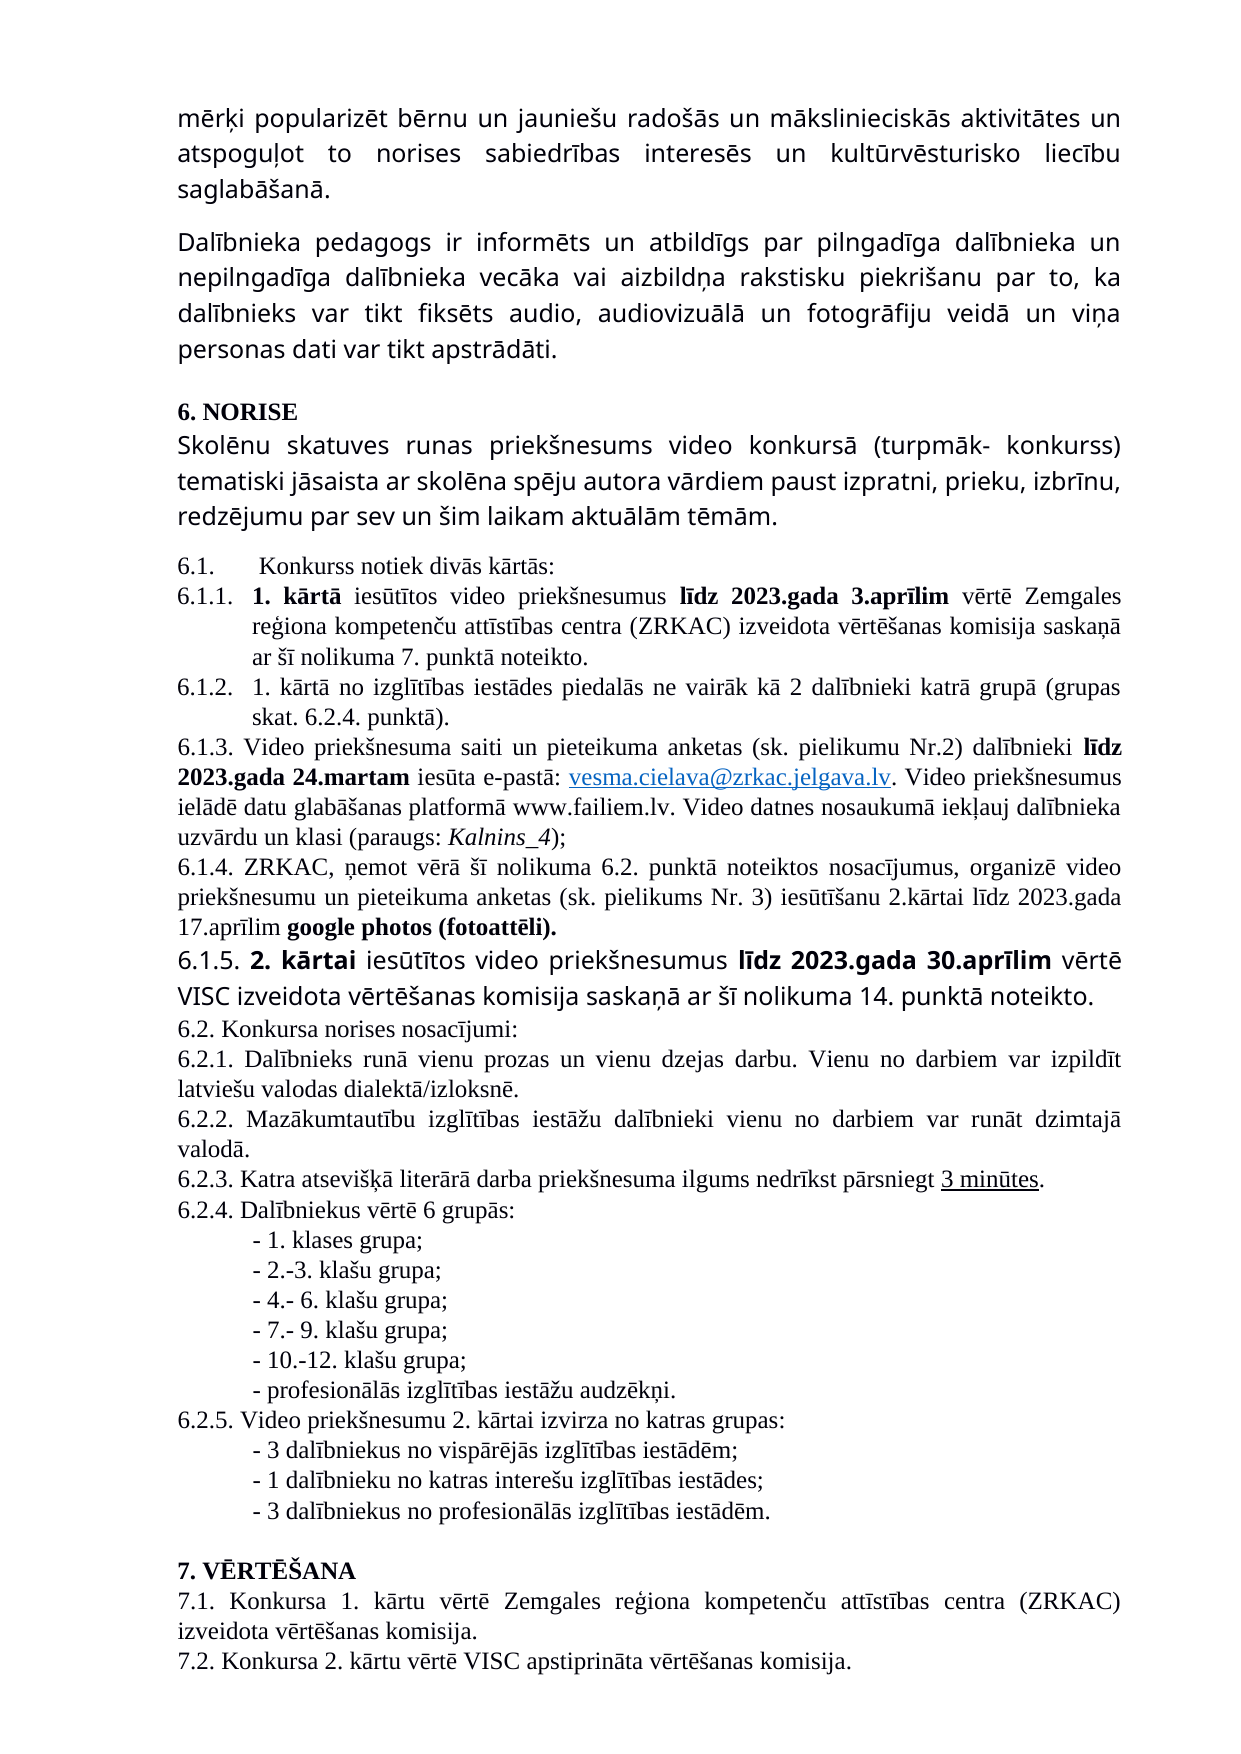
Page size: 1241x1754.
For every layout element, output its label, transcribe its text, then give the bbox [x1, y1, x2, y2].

text 6.1.3. Video priekšnesuma saiti un pieteikuma anketas (sk. pielikumu Nr.2) dalībnieki līdz 2023.gada 24.martam iesūta e-pastā: vesma.cielava@zrkac.jelgava.lv. Video priekšnesumus ielādē datu glabāšanas platformā www.failiem.lv. Video datnes nosaukumā iekļauj dalībnieka uzvārdu un klasi (paraugs: Kalnins_4); [177, 732, 1122, 851]
text 6.2.3. Katra atsevišķā literārā darba priekšnesuma ilgums nedrīkst pārsniegt 3 minūtes. [177, 1164, 1122, 1193]
text Skolēnu skatuves runas priekšnesums video konkursā (turpmāk- konkurss) tematiski jāsaista ar skolēna spēju autora vārdiem paust izpratni, prieku, izbrīnu, redzējumu par sev un šim laikam aktuālām tēmām. [177, 427, 1122, 533]
list 1. kārtā no izglītības iestādes piedalās ne vairāk kā 2 dalībnieki katrā grupā (grupas skat. 6.2.4. punktā). [177, 672, 1122, 731]
text 6.1.5. 2. kārtai iesūtītos video priekšnesumus līdz 2023.gada 30.aprīlim vērtē VISC izveidota vērtēšanas komisija saskaņā ar šī nolikuma 14. punktā noteikto. [177, 943, 1122, 1012]
text 7.1. Konkursa 1. kārtu vērtē Zemgales reģiona kompetenču attīstības centra (ZRKAC) izveidota vērtēšanas komisija. [177, 1586, 1122, 1645]
text 7. VĒRTĒŠANA [177, 1556, 1122, 1585]
text 6.1.4. ZRKAC, ņemot vērā šī nolikuma 6.2. punktā noteiktos nosacījumus, organizē video priekšnesumu un pieteikuma anketas (sk. pielikums Nr. 3) iesūtīšanu 2.kārtai līdz 2023.gada 17.aprīlim google photos (fotoattēli). [177, 911, 1122, 941]
text 6.2.4. Dalībniekus vērtē 6 grupās: [177, 1195, 1122, 1223]
text 6.2. Konkursa norises nosacījumi: [177, 1014, 1122, 1043]
text 6.2.1. Dalībnieks runā vienu prozas un vienu dzejas darbu. Vienu no darbiem var izpildīt latviešu valodas dialektā/izloksnē. [177, 1044, 1122, 1103]
list 1. kārtā iesūtītos video priekšnesumus līdz 2023.gada 3.aprīlim vērtē Zemgales reģiona kompetenču attīstības centra (ZRKAC) izveidota vērtēšanas komisija saskaņā ar šī nolikuma 7. punktā noteikto. [177, 581, 1122, 670]
text - profesionālās izglītības iestāžu audzēkņi. [177, 1375, 1122, 1404]
text 6.2.2. Mazākumtautību izglītības iestāžu dalībnieki vienu no darbiem var runāt dzimtajā valodā. [177, 1104, 1122, 1163]
text - 10.-12. klašu grupa; [177, 1345, 1122, 1374]
text Dalībnieka pedagogs ir informēts un atbildīgs par pilngadīga dalībnieka un nepilngadīga dalībnieka vecāka vai aizbildņa rakstisku piekrišanu par to, ka dalībnieks var tikt fiksēts audio, audiovizuālā un fotogrāfiju veidā un viņa personas dati var tikt apstrādāti. [177, 330, 1122, 366]
text 6.2.5. Video priekšnesumu 2. kārtai izvirza no katras grupas: [177, 1405, 1122, 1434]
text - 4.- 6. klašu grupa; [177, 1285, 1122, 1314]
text - 1. klases grupa; [177, 1225, 1122, 1253]
text 7.2. Konkursa 2. kārtu vērtē VISC apstiprināta vērtēšanas komisija. [177, 1646, 1122, 1675]
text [177, 100, 1122, 206]
text - 3 dalībniekus no profesionālās izglītības iestādēm. [222, 1496, 1122, 1524]
text 6. NORISE [177, 397, 1122, 426]
text - 7.- 9. klašu grupa; [177, 1315, 1122, 1344]
list Konkurss notiek divās kārtās: [177, 551, 1122, 580]
text - 1 dalībnieku no katras interešu izglītības iestādes; [222, 1466, 1122, 1494]
text - 3 dalībniekus no vispārējās izglītības iestādēm; [222, 1436, 1122, 1464]
text 6.1.4. ZRKAC, ņemot vērā šī nolikuma 6.2. punktā noteiktos nosacījumus, organizē video priekšnesumu un pieteikuma anketas (sk. pielikums Nr. 3) iesūtīšanu 2.kārtai līdz 2023.gada 17.aprīlim google photos (fotoattēli). [177, 852, 1122, 883]
text - 2.-3. klašu grupa; [177, 1255, 1122, 1284]
